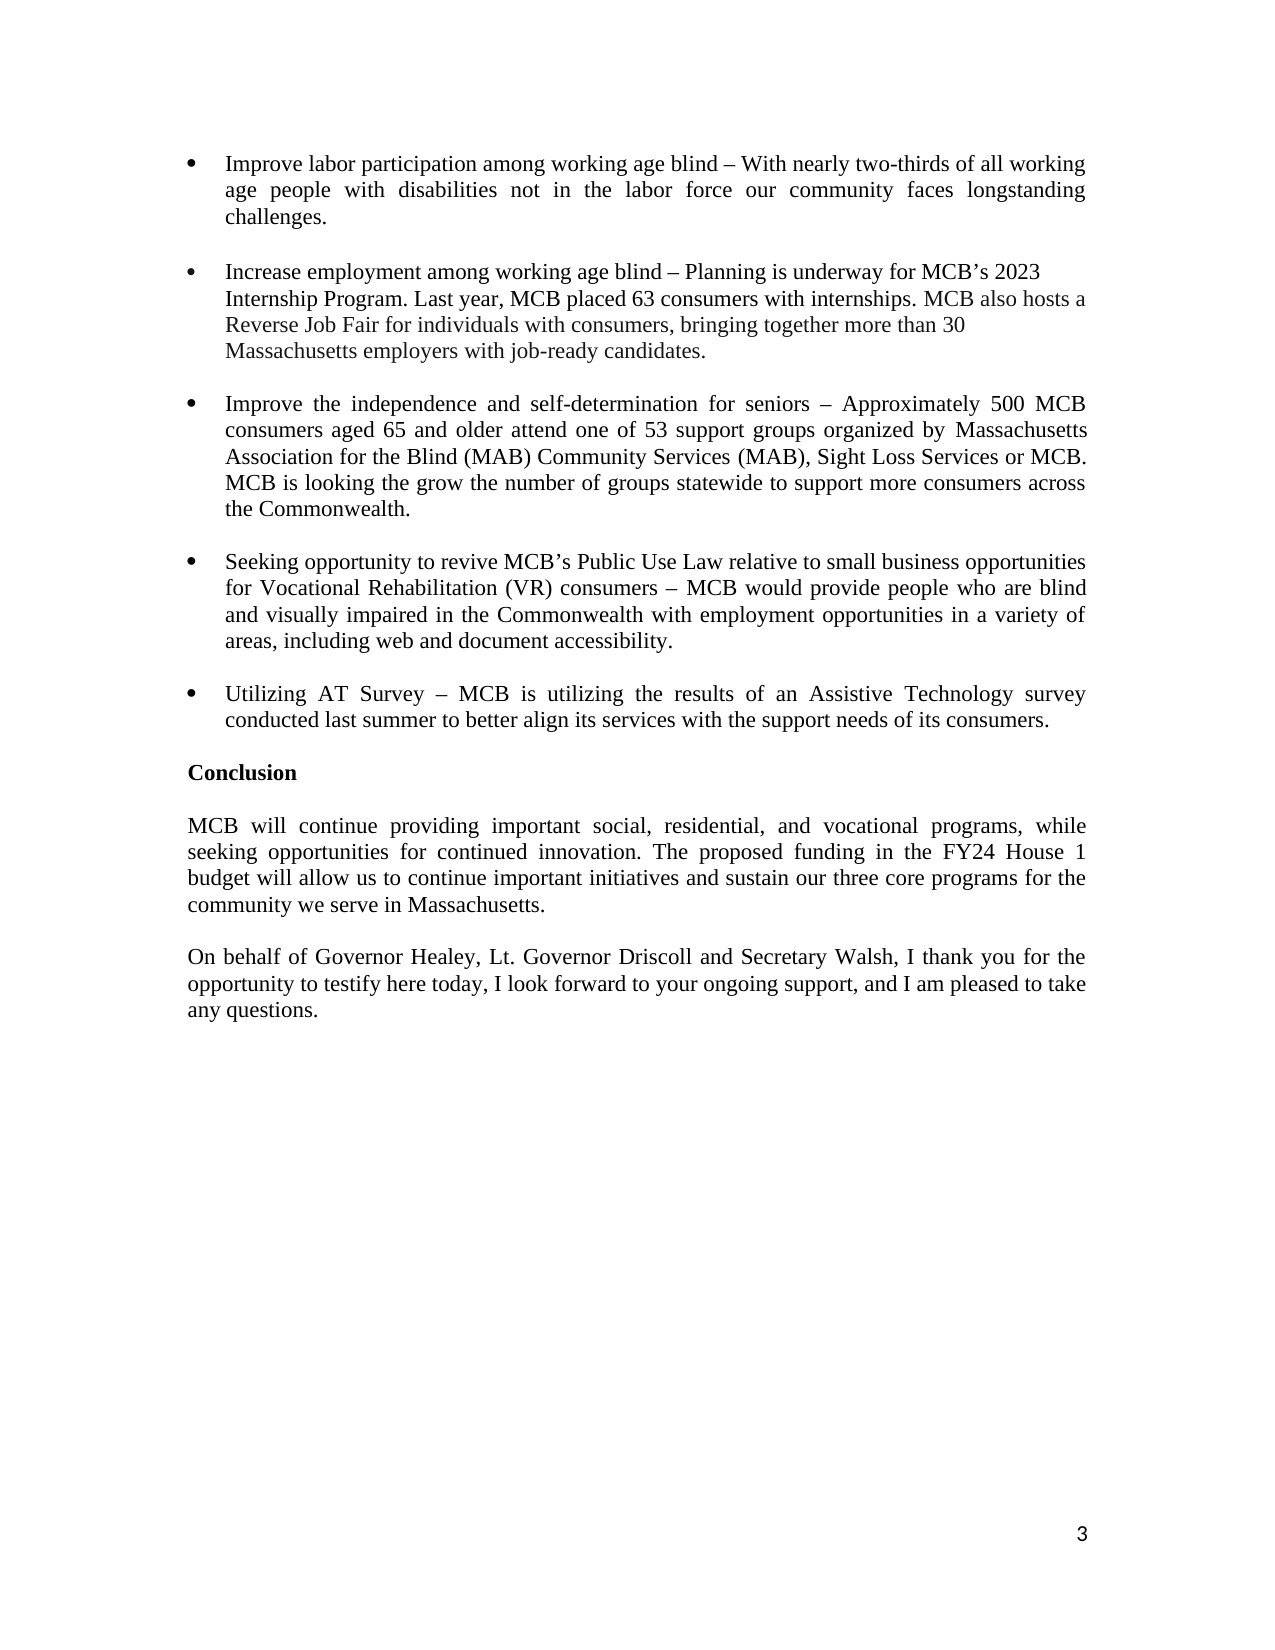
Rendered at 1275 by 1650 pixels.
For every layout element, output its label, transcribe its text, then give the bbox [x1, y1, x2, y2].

text MCB will continue providing important social, residential, and vocational programs, while seeking opportunities for continued innovation. The proposed funding in the FY24 House 1 budget will allow us to continue important initiatives and sustain our three core programs for the community we serve in Massachusetts. [187, 812, 1087, 917]
list Utilizing AT Survey – MCB is utilizing the results of an Assistive Technology survey conducted last summer to better align its services with the support needs of its consumers. [187, 680, 1087, 733]
list Improve labor participation among working age blind – With nearly two-thirds of all working age people with disabilities not in the labor force our community faces longstanding challenges. [187, 150, 1087, 229]
list Seeking opportunity to revive MCB’s Public Use Law relative to small business opportunities for Vocational Rehabilitation (VR) consumers – MCB would provide people who are blind and visually impaired in the Commonwealth with employment opportunities in a variety of areas, including web and document accessibility. [187, 548, 1087, 653]
text On behalf of Governor Healey, Lt. Governor Driscoll and Secretary Walsh, I thank you for the opportunity to testify here today, I look forward to your ongoing support, and I am pleased to take any questions. [187, 943, 1087, 1022]
list Increase employment among working age blind – Planning is underway for MCB’s 2023 Internship Program. Last year, MCB placed 63 consumers with internships. MCB also hosts a Reverse Job Fair for individuals with consumers, bringing together more than 30 Massachusetts employers with job-ready candidates. [187, 258, 1087, 364]
list Improve the independence and self-determination for seniors – Approximately 500 MCB consumers aged 65 and older attend one of 53 support groups organized by Massachusetts Association for the Blind (MAB) Community Services (MAB), Sight Loss Services or MCB. MCB is looking the grow the number of groups statewide to support more consumers across the Commonwealth. [187, 390, 1087, 522]
text Conclusion [187, 759, 1087, 785]
